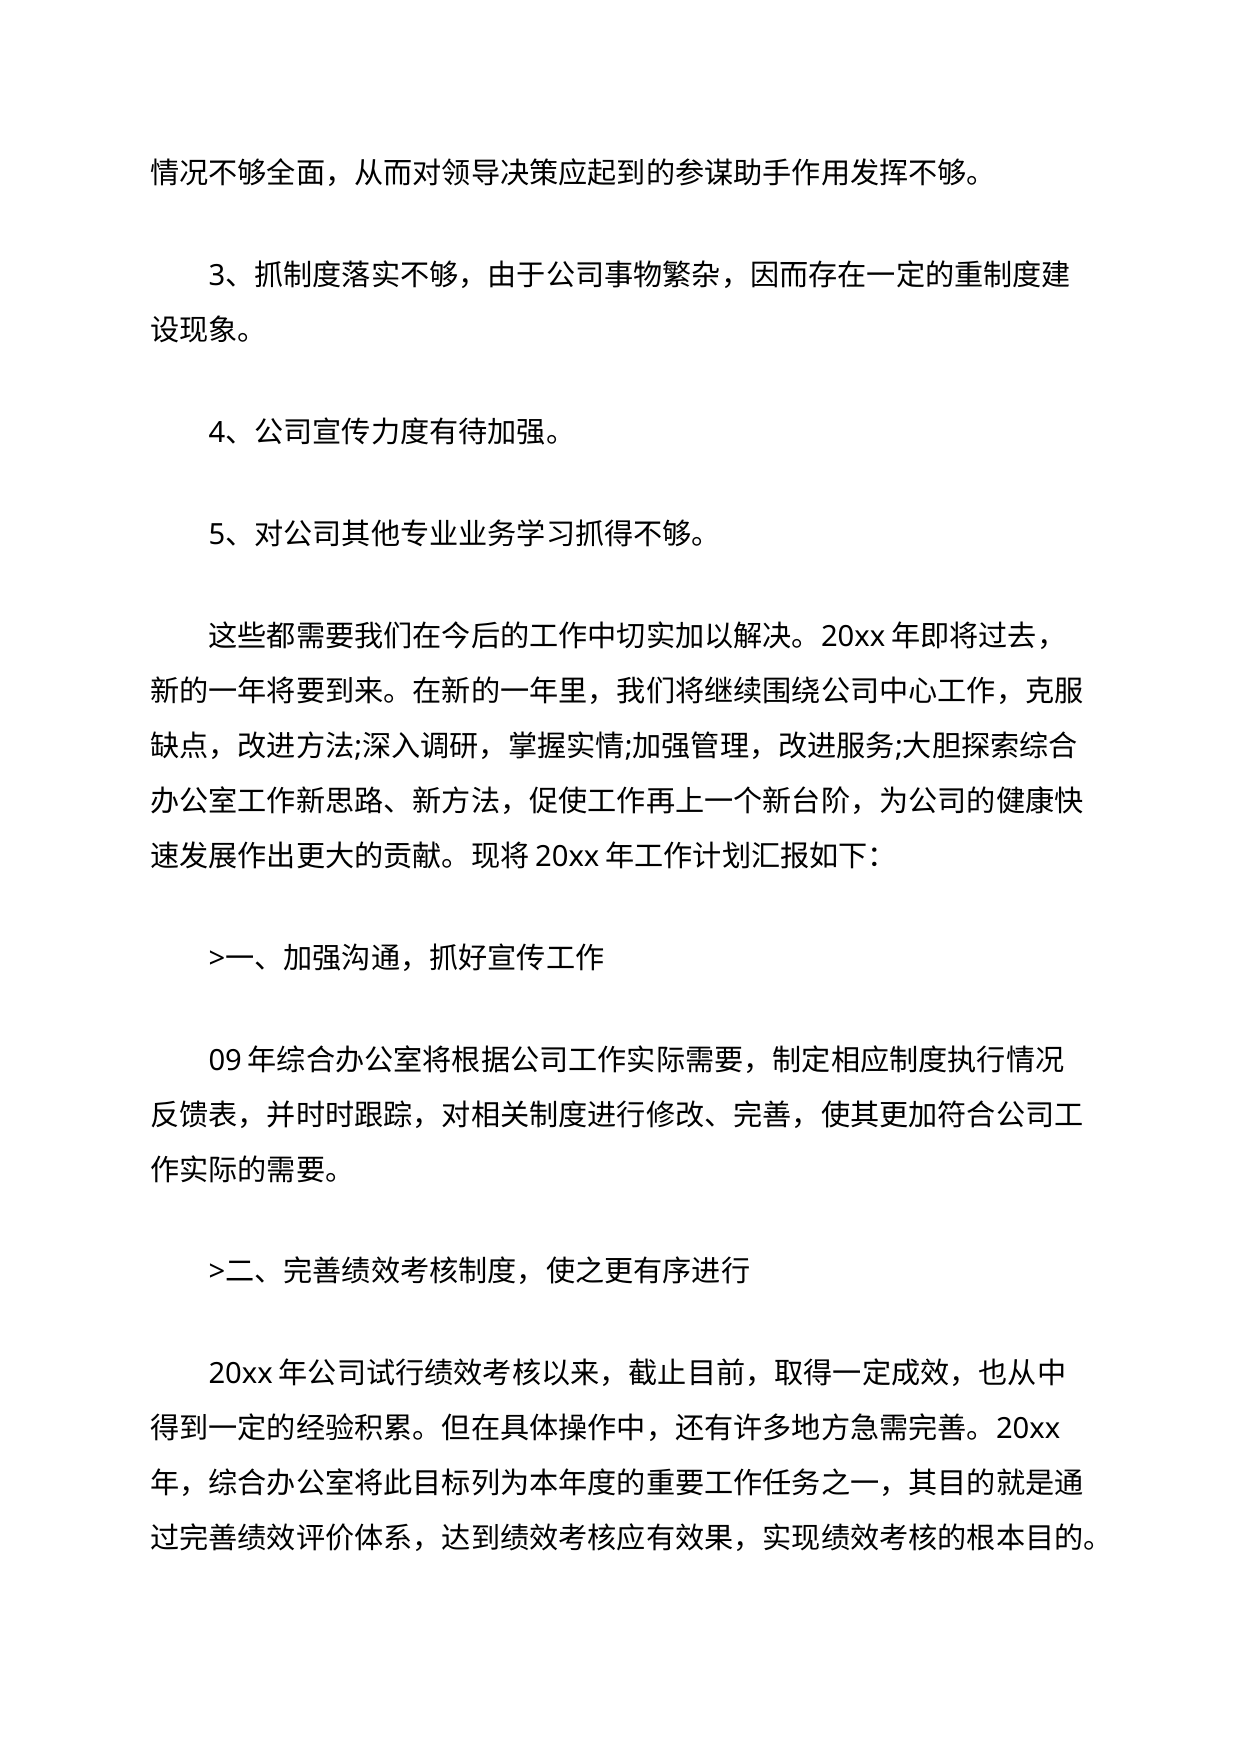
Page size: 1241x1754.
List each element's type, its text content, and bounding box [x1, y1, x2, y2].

text 3、抓制度落实不够，由于公司事物繁杂，因而存在一定的重制度建设现象。 [150, 252, 1090, 349]
text 5、对公司其他专业业务学习抓得不够。 [150, 511, 1090, 553]
text 这些都需要我们在今后的工作中切实加以解决。20xx年即将过去，新的一年将要到来。在新的一年里，我们将继续围绕公司中心工作，克服缺点，改进方法;深入调研，掌握实情;加强管理，改进服务;大胆探索综合办公室工作新思路、新方法，促使工作再上一个新台阶，为公司的健康快速发展作出更大的贡献。现将20xx年工作计划汇报如下： [150, 612, 1090, 875]
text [150, 150, 1090, 192]
text >二、完善绩效考核制度，使之更有序进行 [150, 1248, 1090, 1290]
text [150, 1350, 1090, 1557]
text >一、加强沟通，抓好宣传工作 [150, 934, 1090, 977]
text 09年综合办公室将根据公司工作实际需要，制定相应制度执行情况反馈表，并时时跟踪，对相关制度进行修改、完善，使其更加符合公司工作实际的需要。 [150, 1036, 1090, 1188]
text 4、公司宣传力度有待加强。 [150, 408, 1090, 451]
